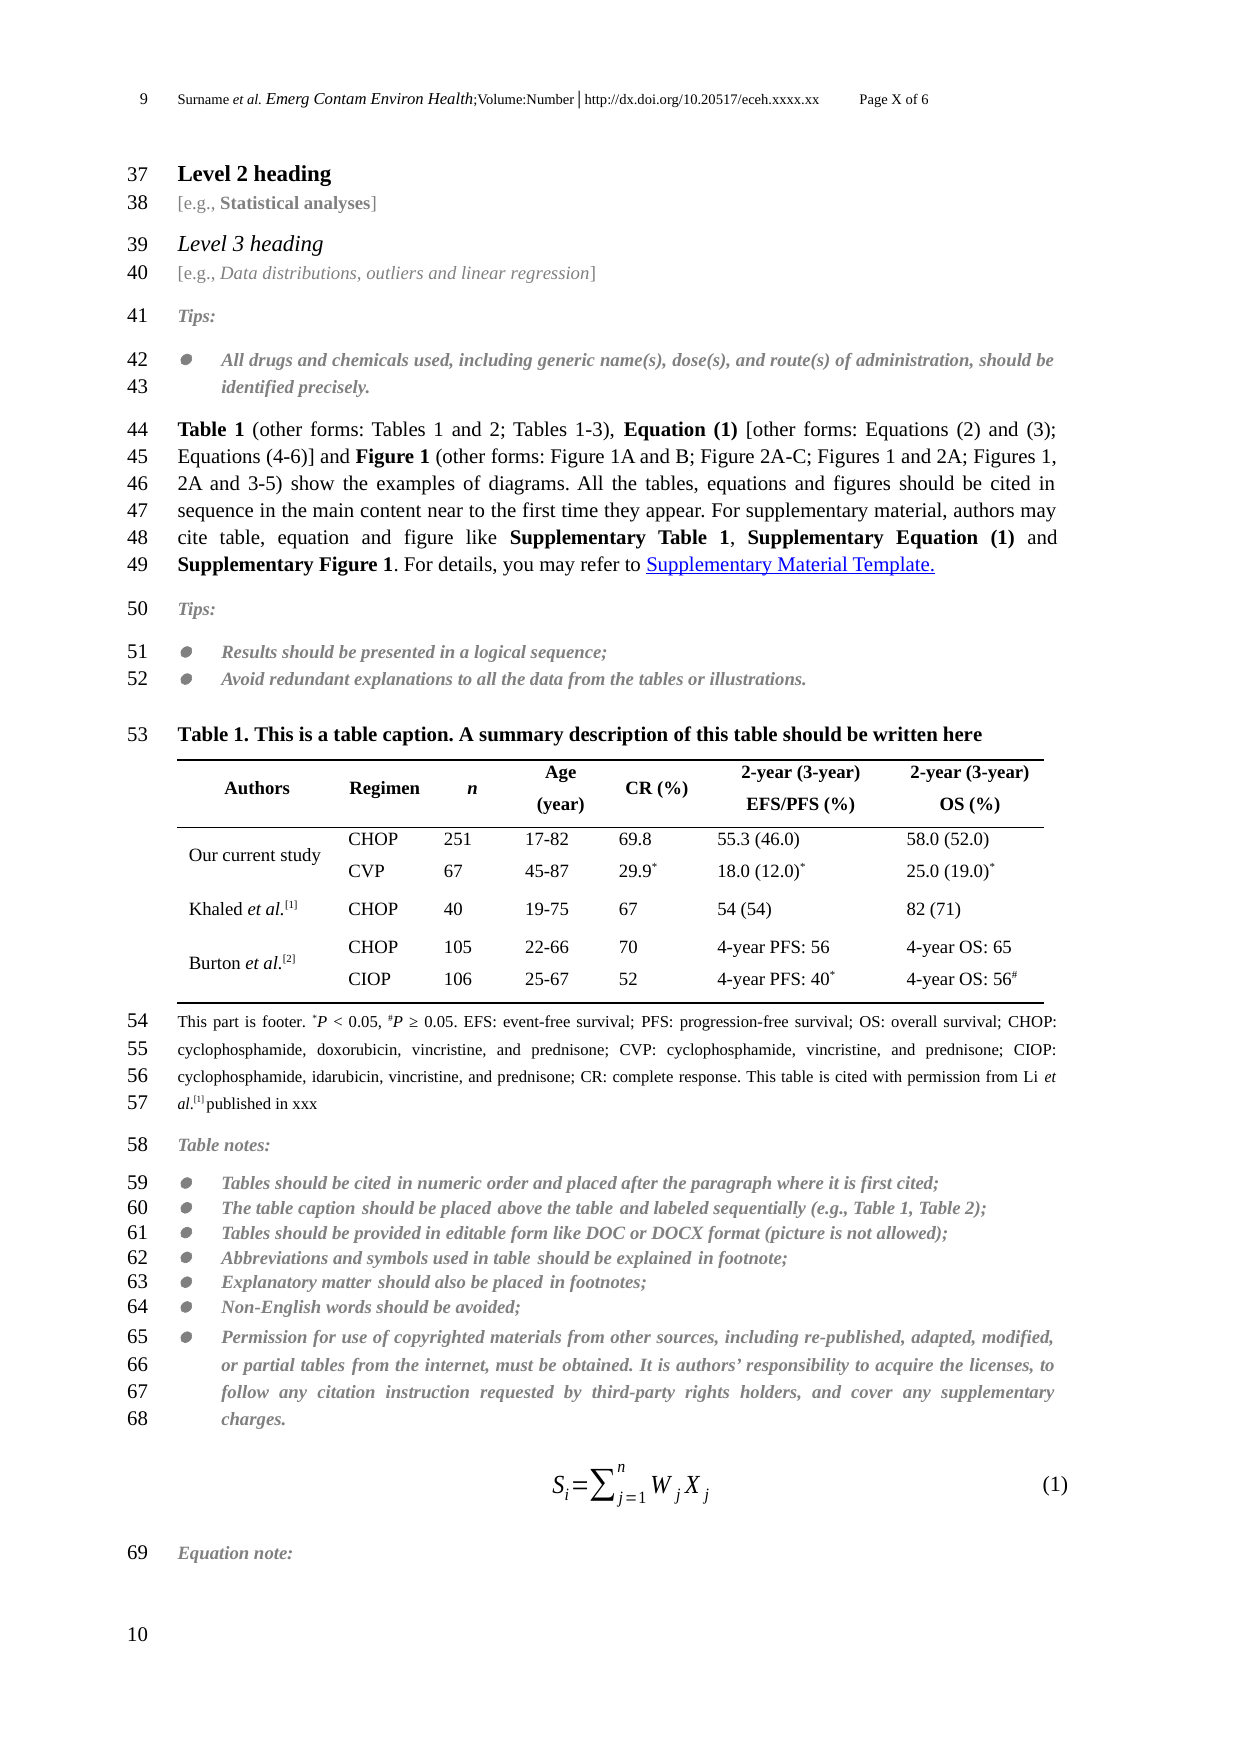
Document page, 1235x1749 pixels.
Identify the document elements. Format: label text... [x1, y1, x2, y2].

table_header (1) [1033, 1446, 1078, 1521]
list Permission for use of copyrighted materials from other sources, including re-published, adapted, modified, or partial tables from the internet, must be obtained. It is authors’ responsibility to acquire the licenses, to follow any citation instruction requested by third-party rights holders, and cover any supplementary charges. [177, 1321, 1057, 1429]
table_cell 69.8 29.9* [608, 828, 706, 894]
table_cell 105 106 [433, 936, 514, 1002]
table_cell CHOP CVP [337, 828, 432, 894]
table_cell 4-year PFS: 56 4-year PFS: 40* [706, 936, 895, 1002]
text Table 1. This is a table caption. A summary description of this table should be written here [177, 722, 1057, 746]
table_cell 67 [608, 894, 706, 936]
table_cell 22-66 25-67 [514, 936, 607, 1002]
table_header Regimen [337, 761, 432, 827]
table_header 2-year (3-year) EFS/PFS (%) [706, 761, 895, 827]
list Explanatory matter should also be placed in footnotes; [177, 1271, 1057, 1293]
text Equation note: [177, 1537, 1057, 1564]
list Abbreviations and symbols used in table should be explained in footnote; [177, 1247, 1057, 1268]
text This part is footer. *P < 0.05, #P ≥ 0.05. EFS: event-free survival; PFS: progression-free survival; OS: overall survival; CHOP: cyclophosphamide, doxorubicin, vincristine, and prednisone; CVP: cyclophosphamide, vincristine, and prednisone; CIOP: cyclophosphamide, idarubicin, vincristine, and prednisone; CR: complete response. This table is cited with permission from Li et al.[1] published in xxx [177, 1004, 1057, 1113]
list Avoid redundant explanations to all the data from the tables or illustrations. [177, 663, 1057, 690]
text Level 2 heading [177, 159, 1057, 186]
list Tables should be provided in editable form like DOC or DOCX format (picture is not allowed); [177, 1222, 1057, 1243]
table_cell CHOP CIOP [337, 936, 432, 1002]
table_cell Khaled et al.[1] [177, 894, 337, 936]
table_cell 54 (54) [706, 894, 895, 936]
table_header 2-year (3-year) OS (%) [895, 761, 1044, 827]
table_cell 58.0 (52.0) 25.0 (19.0)* [895, 828, 1044, 894]
text Level 3 heading [177, 229, 1057, 257]
text Tips: [177, 300, 1057, 327]
table_header Age (year) [514, 761, 607, 827]
text Table 1 (other forms: Tables 1 and 2; Tables 1-3), Equation (1) [other forms: Equations (2) and (3); Equations (4-6)] and Figure 1 (other forms: Figure 1A and B; Figure 2A-C; Figures 1 and 2A; Figures 1, 2A and 3-5) show the examples of diagrams. All the tables, equations and figures should be cited in sequence in the main content near to the first time they appear. For supplementary material, authors may cite table, equation and figure like Supplementary Table 1, Supplementary Equation (1) and Supplementary Figure 1. For details, you may refer to Supplementary Material Template. [177, 414, 1057, 576]
table_header CR (%) [608, 761, 706, 827]
table_cell 251 67 [433, 828, 514, 894]
table_cell Our current study [177, 828, 337, 894]
table_cell 19-75 [514, 894, 607, 936]
table_cell 82 (71) [895, 894, 1044, 936]
text [e.g., Data distributions, outliers and linear regression] [177, 257, 1057, 284]
table_cell 17-82 45-87 [514, 828, 607, 894]
list Non-English words should be avoided; [177, 1296, 1057, 1318]
list Results should be presented in a logical sequence; [177, 636, 1057, 663]
table_cell 70 52 [608, 936, 706, 1002]
table_header [157, 1446, 1032, 1521]
table_cell 4-year OS: 65 4-year OS: 56# [895, 936, 1044, 1002]
table_header Authors [177, 761, 337, 827]
table_cell Burton et al.[2] [177, 936, 337, 1002]
list Tables should be cited in numeric order and placed after the paragraph where it is first cited; [177, 1172, 1057, 1194]
table_cell CHOP [337, 894, 432, 936]
text Tips: [177, 592, 1057, 619]
list The table caption should be placed above the table and labeled sequentially (e.g., Table 1, Table 2); [177, 1197, 1057, 1218]
table_cell 55.3 (46.0) 18.0 (12.0)* [706, 828, 895, 894]
table_cell 40 [433, 894, 514, 936]
text Table notes: [177, 1129, 1057, 1156]
table_header n [433, 761, 514, 827]
text [e.g., Statistical analyses] [177, 186, 1057, 213]
list All drugs and chemicals used, including generic name(s), dose(s), and route(s) of administration, should be identified precisely. [177, 343, 1057, 397]
